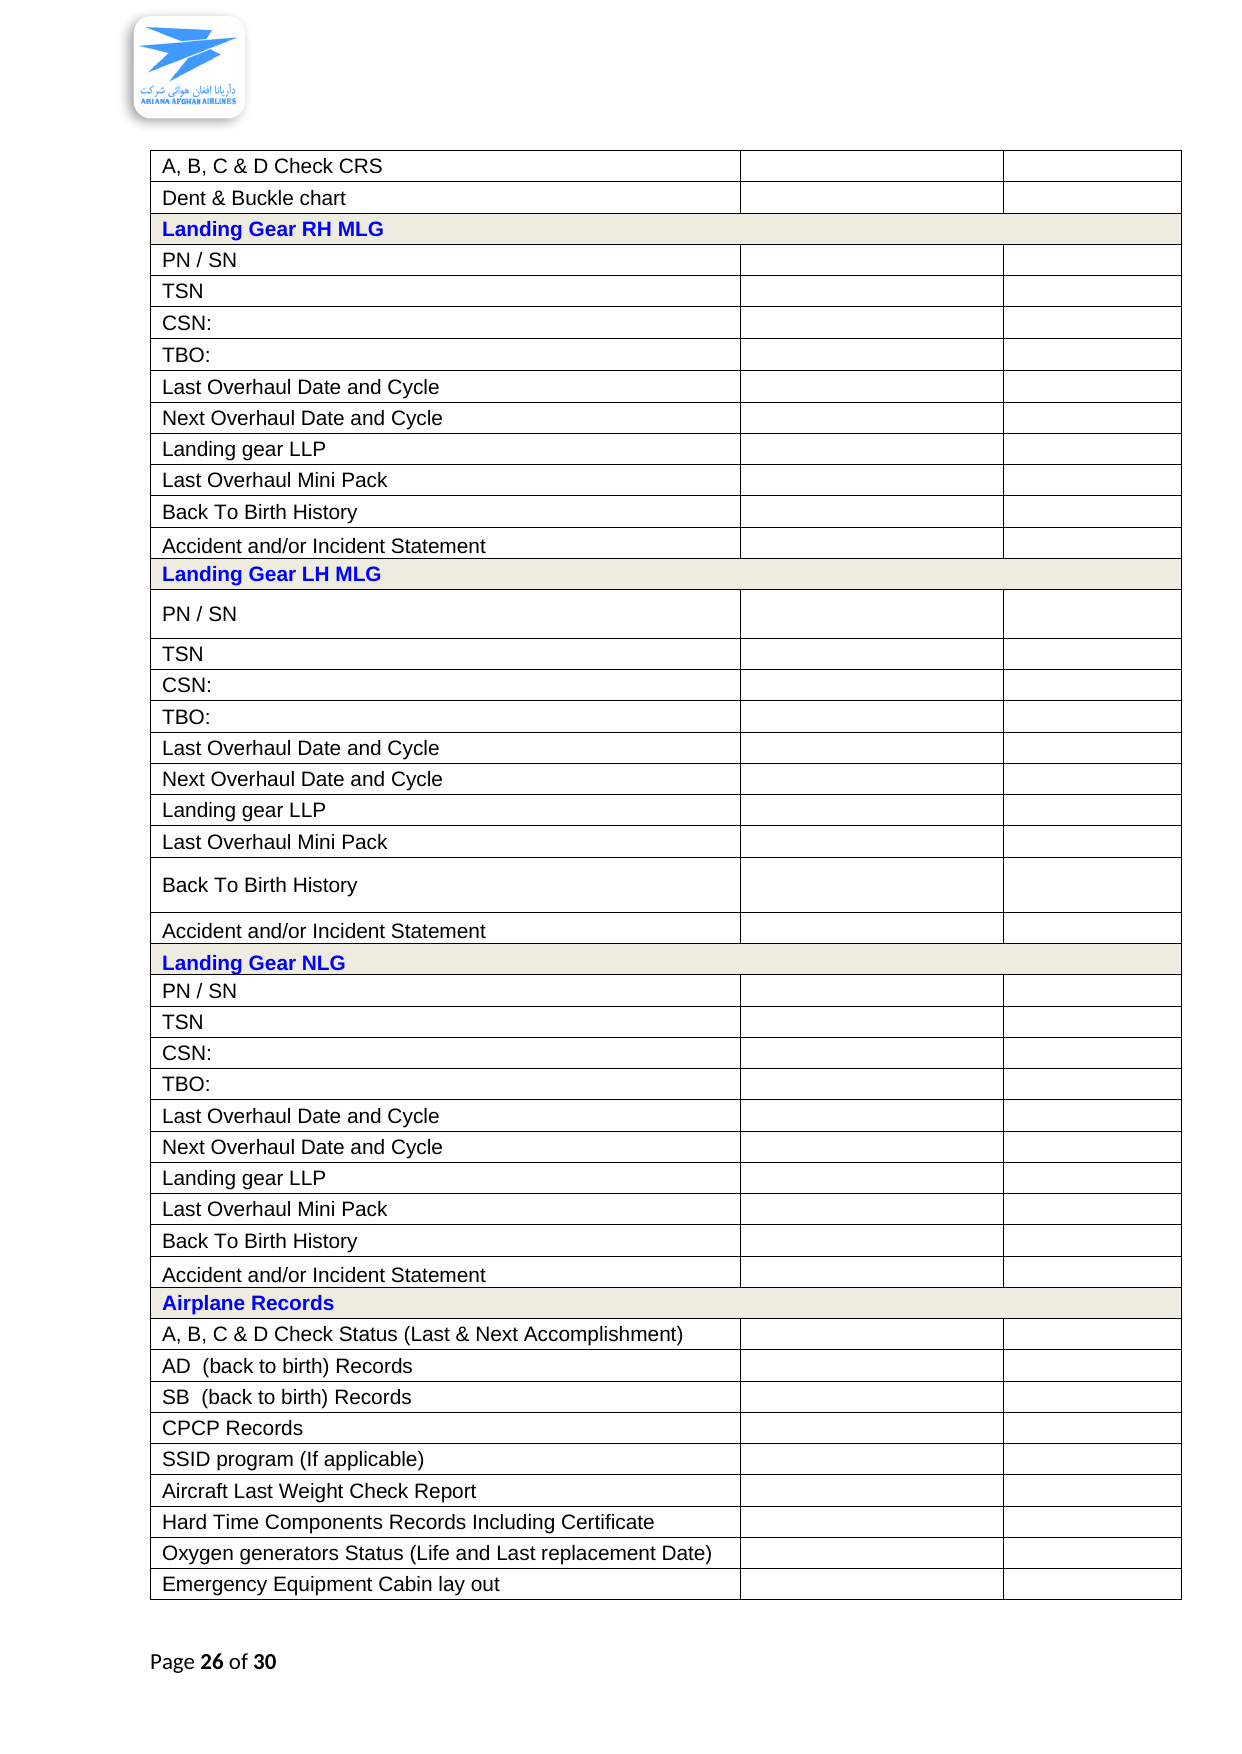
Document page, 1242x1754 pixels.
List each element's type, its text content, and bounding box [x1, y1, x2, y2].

table_cell Last Overhaul Date and Cycle [151, 733, 740, 763]
table_cell [1004, 975, 1181, 1006]
table_cell PN / SN [151, 590, 740, 638]
table_cell [1004, 1038, 1181, 1068]
table_cell [741, 1007, 1003, 1037]
table_cell [741, 245, 1003, 275]
table_cell [741, 1163, 1003, 1193]
table_cell [1004, 371, 1181, 402]
table_cell AD (back to birth) Records [151, 1350, 740, 1381]
table_cell [1004, 1319, 1181, 1349]
table_cell [741, 1444, 1003, 1474]
table_cell [741, 371, 1003, 402]
picture [133, 16, 246, 119]
table_cell Accident and/or Incident Statement [151, 1257, 740, 1287]
table_cell Landing gear LLP [151, 795, 740, 825]
table_cell Airplane Records [151, 1288, 1181, 1318]
table_cell TSN [151, 639, 740, 669]
table_cell [1004, 764, 1181, 794]
table_cell [1004, 151, 1181, 181]
table_cell [1004, 1007, 1181, 1037]
table_cell [1004, 590, 1181, 638]
table_cell [741, 975, 1003, 1006]
table_cell [1004, 1382, 1181, 1412]
table_cell [741, 1538, 1003, 1568]
table_cell PN / SN [151, 245, 740, 275]
table_cell Last Overhaul Mini Pack [151, 465, 740, 495]
table_cell [1004, 826, 1181, 857]
table_cell Last Overhaul Mini Pack [151, 826, 740, 857]
table_cell TBO: [151, 1069, 740, 1099]
table_cell [741, 913, 1003, 943]
table_cell [741, 1475, 1003, 1506]
table_cell [1004, 528, 1181, 558]
table_cell CPCP Records [151, 1413, 740, 1443]
table_cell [1004, 1350, 1181, 1381]
table_cell Hard Time Components Records Including Certificate [151, 1507, 740, 1537]
table_cell [741, 339, 1003, 370]
table_cell [1004, 276, 1181, 306]
table_cell [741, 795, 1003, 825]
table_cell [1004, 465, 1181, 495]
table_cell [741, 1100, 1003, 1131]
table_cell Next Overhaul Date and Cycle [151, 764, 740, 794]
table_cell [741, 670, 1003, 700]
table_cell [1004, 733, 1181, 763]
table_cell [741, 276, 1003, 306]
table_cell TSN [151, 276, 740, 306]
table_cell Next Overhaul Date and Cycle [151, 1132, 740, 1162]
table_cell SSID program (If applicable) [151, 1444, 740, 1474]
table_cell [1004, 1132, 1181, 1162]
table_cell Back To Birth History [151, 858, 740, 912]
table_cell [1004, 913, 1181, 943]
table_cell Landing Gear NLG [151, 944, 1181, 974]
table_cell [1004, 245, 1181, 275]
table_cell [741, 1132, 1003, 1162]
table_cell [1004, 182, 1181, 212]
table_cell TBO: [151, 339, 740, 370]
table_cell [1004, 795, 1181, 825]
table_cell Landing Gear LH MLG [151, 559, 1181, 589]
table_cell [1004, 1100, 1181, 1131]
table_cell [1004, 434, 1181, 464]
table_cell [1004, 701, 1181, 732]
table_cell TBO: [151, 701, 740, 732]
table_cell [741, 528, 1003, 558]
table_cell [1004, 1569, 1181, 1599]
table_cell [1004, 639, 1181, 669]
table_cell Oxygen generators Status (Life and Last replacement Date) [151, 1538, 740, 1568]
table_cell [1004, 1444, 1181, 1474]
table_cell [741, 639, 1003, 669]
table_cell [741, 764, 1003, 794]
table_cell [1004, 1507, 1181, 1537]
table_cell [741, 1225, 1003, 1256]
table_cell [741, 465, 1003, 495]
table_cell Accident and/or Incident Statement [151, 528, 740, 558]
table_cell [1004, 1163, 1181, 1193]
table_cell [1004, 1225, 1181, 1256]
table_cell [1004, 1413, 1181, 1443]
table_cell [1004, 670, 1181, 700]
table_cell [1004, 1069, 1181, 1099]
table_cell Next Overhaul Date and Cycle [151, 403, 740, 433]
table_cell Accident and/or Incident Statement [151, 913, 740, 943]
table_cell TSN [151, 1007, 740, 1037]
table_cell A, B, C & D Check CRS [151, 151, 740, 181]
table_cell Last Overhaul Date and Cycle [151, 1100, 740, 1131]
table_cell CSN: [151, 1038, 740, 1068]
table_cell [1004, 339, 1181, 370]
table_cell [741, 1194, 1003, 1224]
table_cell [741, 1069, 1003, 1099]
table_cell [1004, 1194, 1181, 1224]
table_cell [741, 701, 1003, 732]
table_cell [741, 1038, 1003, 1068]
table_cell [741, 496, 1003, 527]
table_cell [741, 858, 1003, 912]
table_cell Back To Birth History [151, 496, 740, 527]
table_cell [741, 733, 1003, 763]
table_cell Aircraft Last Weight Check Report [151, 1475, 740, 1506]
table_cell [741, 403, 1003, 433]
table_cell [741, 151, 1003, 181]
table_cell Emergency Equipment Cabin lay out [151, 1569, 740, 1599]
table_cell PN / SN [151, 975, 740, 1006]
table_cell [741, 1350, 1003, 1381]
table_cell [1004, 1538, 1181, 1568]
table_cell Back To Birth History [151, 1225, 740, 1256]
table_cell [741, 307, 1003, 337]
table_cell CSN: [151, 307, 740, 337]
table_cell Landing gear LLP [151, 1163, 740, 1193]
table_cell [741, 1319, 1003, 1349]
table_cell SB (back to birth) Records [151, 1382, 740, 1412]
table_cell Last Overhaul Date and Cycle [151, 371, 740, 402]
table_cell [741, 590, 1003, 638]
table_cell [1004, 496, 1181, 527]
table_cell [741, 1569, 1003, 1599]
table_cell Landing Gear RH MLG [151, 214, 1181, 244]
table_cell [741, 434, 1003, 464]
table_cell [1004, 1257, 1181, 1287]
table_cell [1004, 307, 1181, 337]
table_cell [1004, 403, 1181, 433]
table_cell [741, 1257, 1003, 1287]
table_cell [741, 1507, 1003, 1537]
table_cell CSN: [151, 670, 740, 700]
table_cell [741, 1413, 1003, 1443]
table_cell Last Overhaul Mini Pack [151, 1194, 740, 1224]
table_cell [1004, 1475, 1181, 1506]
table_cell Dent & Buckle chart [151, 182, 740, 212]
table_cell [741, 1382, 1003, 1412]
table_cell A, B, C & D Check Status (Last & Next Accomplishment) [151, 1319, 740, 1349]
table_cell [1004, 858, 1181, 912]
table_cell [741, 826, 1003, 857]
table_cell [741, 182, 1003, 212]
table_cell Landing gear LLP [151, 434, 740, 464]
